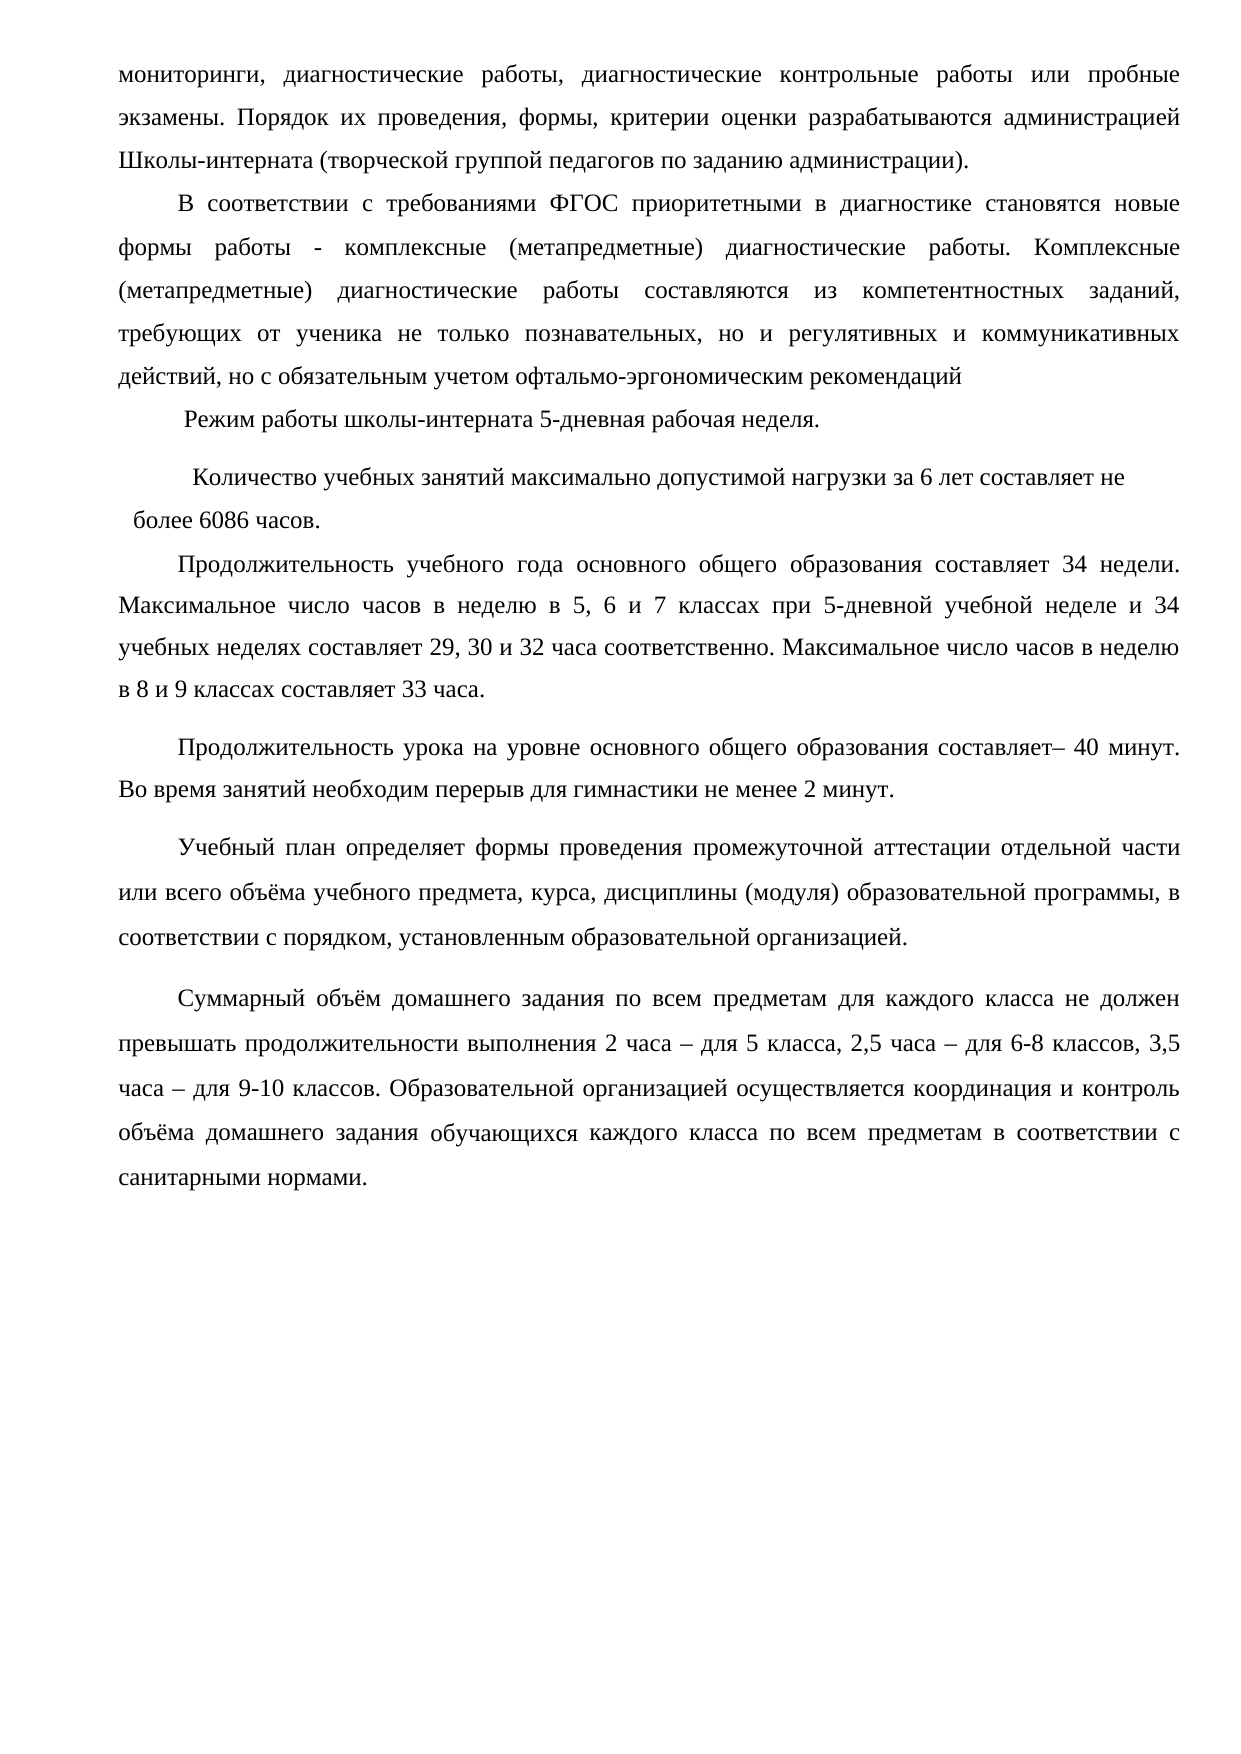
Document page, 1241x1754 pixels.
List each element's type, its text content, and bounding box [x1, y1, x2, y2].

text Режим работы школы-интерната 5-дневная рабочая неделя. [118, 404, 1181, 433]
text Количество учебных занятий максимально допустимой нагрузки за 6 лет составляет не более 6086 часов. [133, 462, 1181, 534]
text Продолжительность урока на уровне основного общего образования составляет– 40 минут. Во время занятий необходим перерыв для гимнастики не менее 2 минут. [118, 732, 1181, 802]
text Продолжительность учебного года основного общего образования составляет 34 недели. Максимальное число часов в неделю в 5, 6 и 7 классах при 5-дневной учебной неделе и 34 учебных неделях составляет 29, 30 и 32 часа соответственно. Максимальное число часов в неделю в 8 и 9 классах составляет 33 часа. [118, 549, 1181, 702]
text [118, 59, 1181, 174]
text Учебный план определяет формы проведения промежуточной аттестации отдельной части или всего объёма учебного предмета, курса, дисциплины (модуля) образовательной программы, в соответствии с порядком, установленным образовательной организацией. [118, 832, 1181, 951]
text Суммарный объём домашнего задания по всем предметам для каждого класса не должен превышать продолжительности выполнения 2 часа – для 5 класса, 2,5 часа – для 6-8 классов, 3,5 часа – для 9-10 классов. Образовательной организацией осуществляется координация и контроль объёма домашнего задания обучающихся каждого класса по всем предметам в соответствии с санитарными нормами. [118, 983, 1181, 1192]
text В соответствии с требованиями ФГОС приоритетными в диагностике становятся новые формы работы - комплексные (метапредметные) диагностические работы. Комплексные (метапредметные) диагностические работы составляются из компетентностных заданий, требующих от ученика не только познавательных, но и регулятивных и коммуникативных действий, но с обязательным учетом офтальмо-эргономическим рекомендаций [118, 188, 1181, 390]
